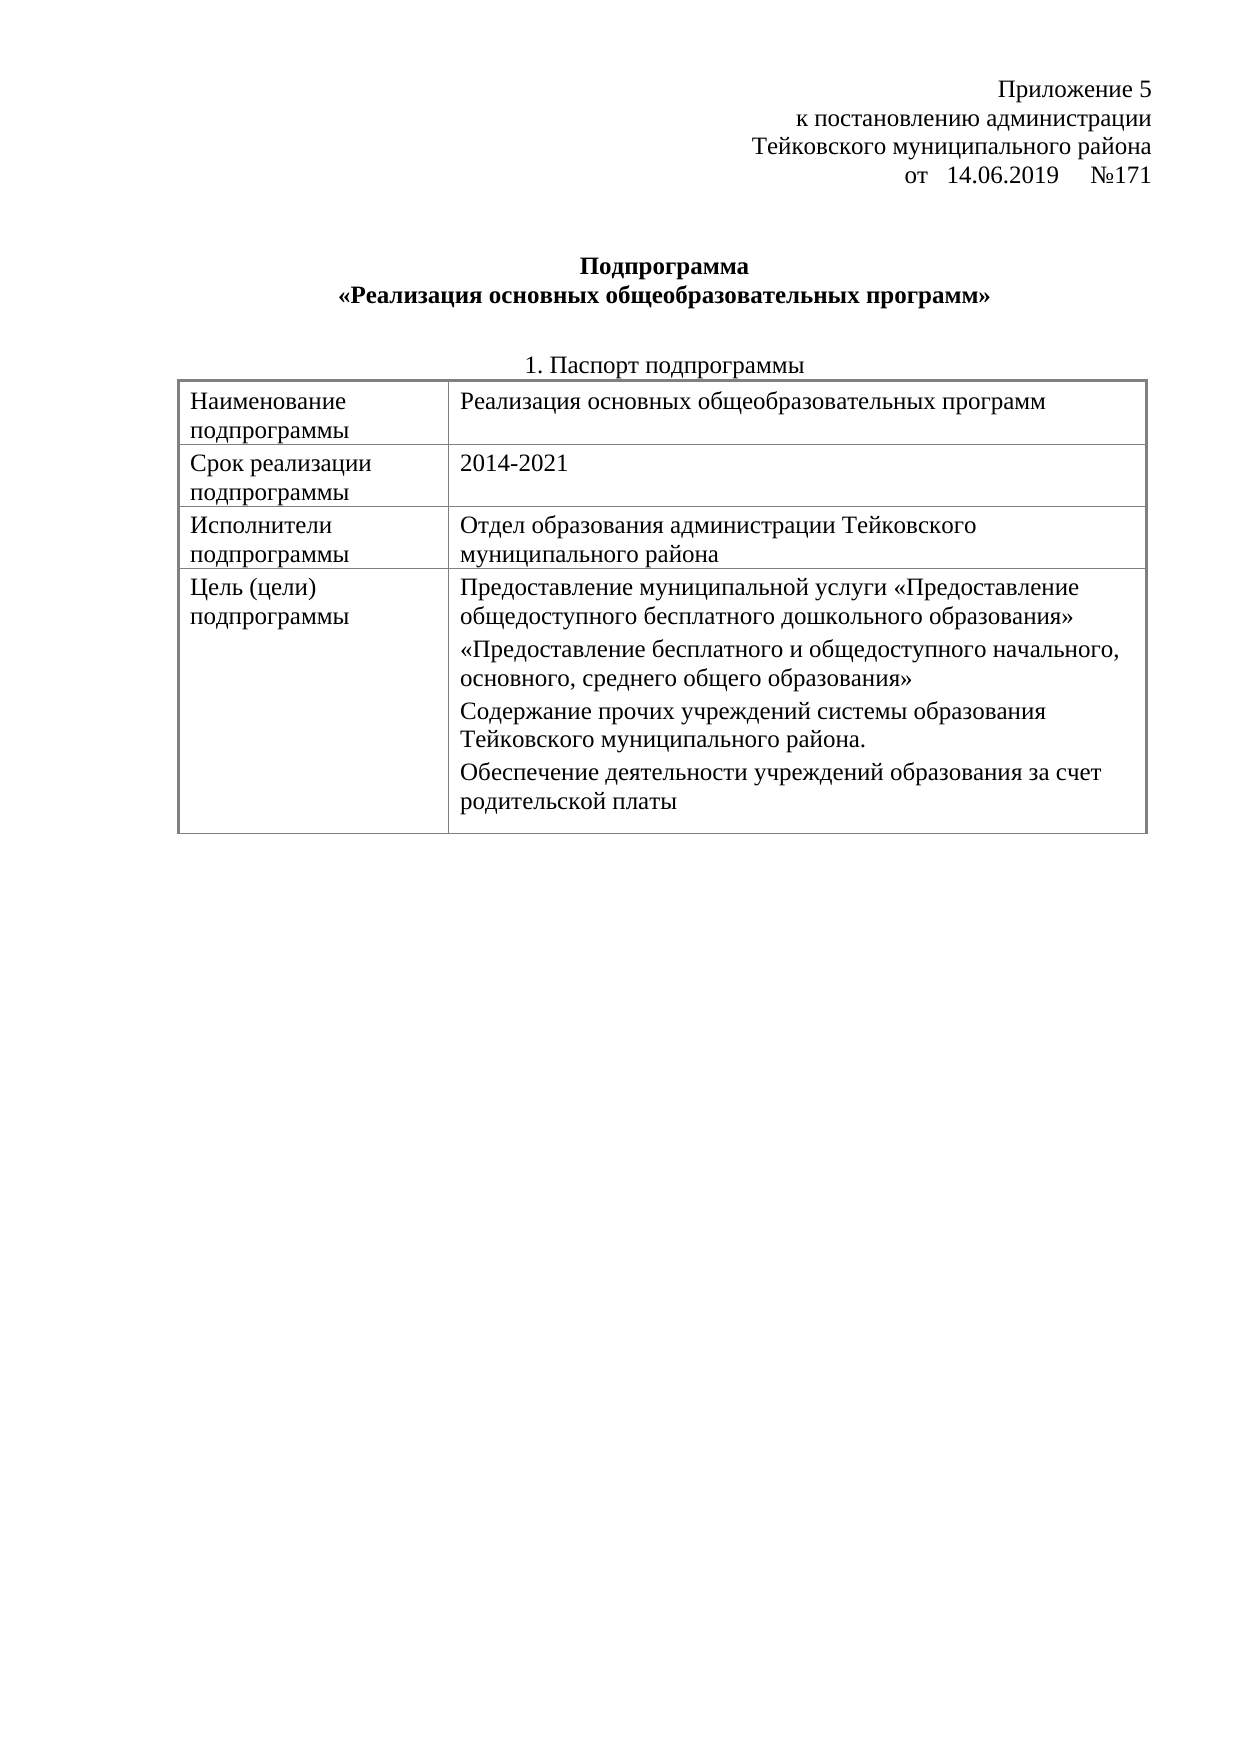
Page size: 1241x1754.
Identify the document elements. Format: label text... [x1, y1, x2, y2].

table_cell Срок реализации подпрограммы [180, 445, 448, 506]
text «Реализация основных общеобразовательных программ» [177, 280, 1152, 309]
text от 14.06.2019 №171 [177, 160, 1152, 189]
table_cell Исполнители подпрограммы [180, 507, 448, 568]
text Приложение 5 [177, 74, 1152, 103]
table_header Реализация основных общеобразовательных программ [449, 382, 1145, 443]
table_header Наименование подпрограммы [180, 382, 448, 443]
text 1. Паспорт подпрограммы [177, 350, 1152, 379]
table_cell Цель (цели) подпрограммы [180, 569, 448, 833]
table_cell Отдел образования администрации Тейковского муниципального района [449, 507, 1145, 568]
table_cell 2014-2021 [449, 445, 1145, 506]
text к постановлению администрации [177, 103, 1152, 131]
text Подпрограмма [177, 251, 1152, 280]
table_cell Предоставление муниципальной услуги «Предоставление общедоступного бесплатного дошкольного образования» «Предоставление бесплатного и общедоступного начального, основного, среднего общего образования» Содержание прочих учреждений системы образования Тейковского муниципального района. Обеспечение деятельности учреждений образования за счет родительской платы [449, 569, 1145, 833]
text Тейковского муниципального района [177, 131, 1152, 160]
